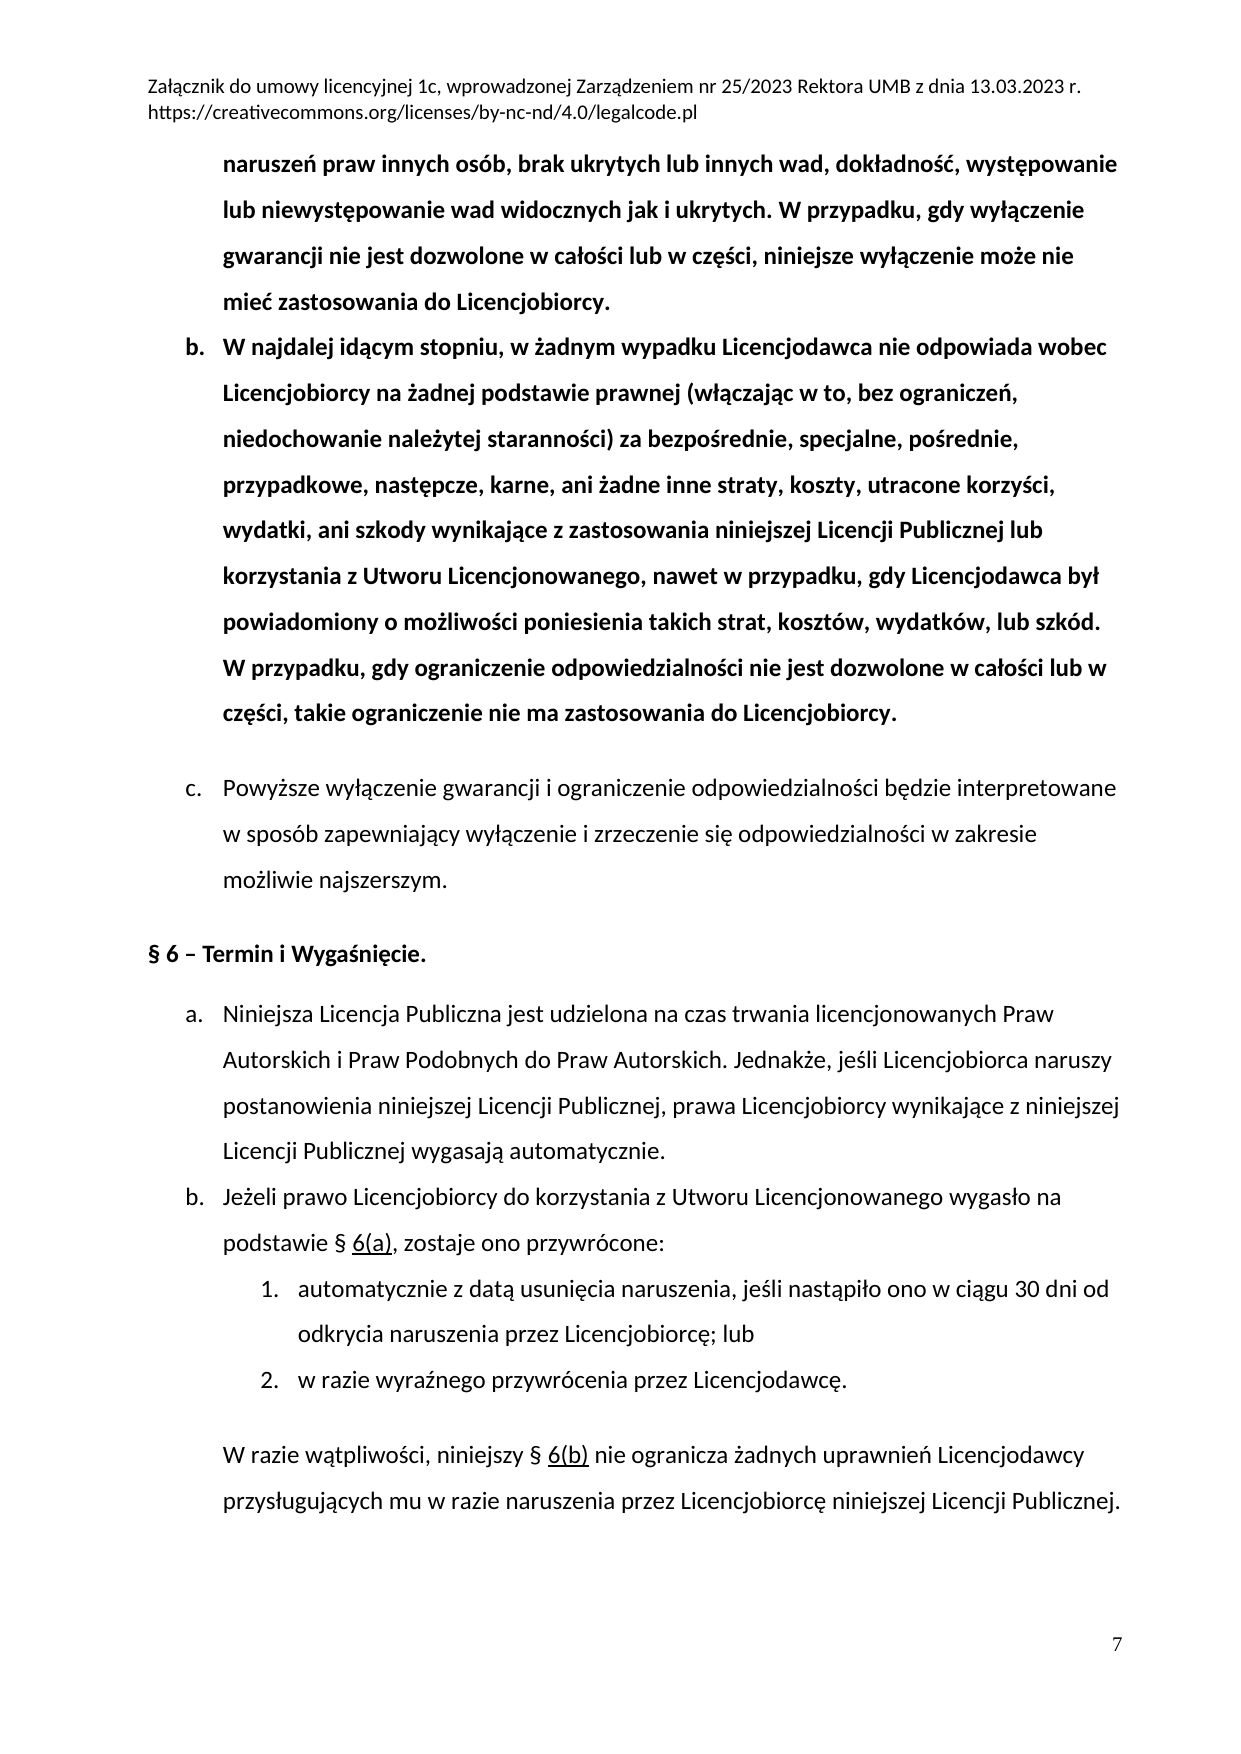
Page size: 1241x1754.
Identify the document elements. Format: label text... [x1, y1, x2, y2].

list Powyższe wyłączenie gwarancji i ograniczenie odpowiedzialności będzie interpretowane w sposób zapewniający wyłączenie i zrzeczenie się odpowiedzialności w zakresie możliwie najszerszym. [185, 772, 1122, 894]
list w razie wyraźnego przywrócenia przez Licencjodawcę. [260, 1364, 1122, 1395]
list W najdalej idącym stopniu, w żadnym wypadku Licencjodawca nie odpowiada wobec Licencjobiorcy na żadnej podstawie prawnej (włączając w to, bez ograniczeń, niedochowanie należytej staranności) za bezpośrednie, specjalne, pośrednie, przypadkowe, następcze, karne, ani żadne inne straty, koszty, utracone korzyści, wydatki, ani szkody wynikające z zastosowania niniejszej Licencji Publicznej lub korzystania z Utworu Licencjonowanego, nawet w przypadku, gdy Licencjodawca był powiadomiony o możliwości poniesienia takich strat, kosztów, wydatków, lub szkód. W przypadku, gdy ograniczenie odpowiedzialności nie jest dozwolone w całości lub w części, takie ograniczenie nie ma zastosowania do Licencjobiorcy. [185, 332, 1122, 728]
list Niniejsza Licencja Publiczna jest udzielona na czas trwania licencjonowanych Praw Autorskich i Praw Podobnych do Praw Autorskich. Jednakże, jeśli Licencjobiorca naruszy postanowienia niniejszej Licencji Publicznej, prawa Licencjobiorcy wynikające z niniejszej Licencji Publicznej wygasają automatycznie. [185, 998, 1122, 1166]
list Jeżeli prawo Licencjobiorcy do korzystania z Utworu Licencjonowanego wygasło na podstawie § 6(a), zostaje ono przywrócone: [185, 1181, 1122, 1257]
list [185, 149, 1122, 316]
subtitle § 6 – Termin i Wygaśnięcie. [148, 939, 1122, 969]
text W razie wątpliwości, niniejszy § 6(b) nie ogranicza żadnych uprawnień Licencjodawcy przysługujących mu w razie naruszenia przez Licencjobiorcę niniejszej Licencji Publicznej. [223, 1439, 1122, 1515]
list automatycznie z datą usunięcia naruszenia, jeśli nastąpiło ono w ciągu 30 dni od odkrycia naruszenia przez Licencjobiorcę; lub [260, 1273, 1122, 1349]
